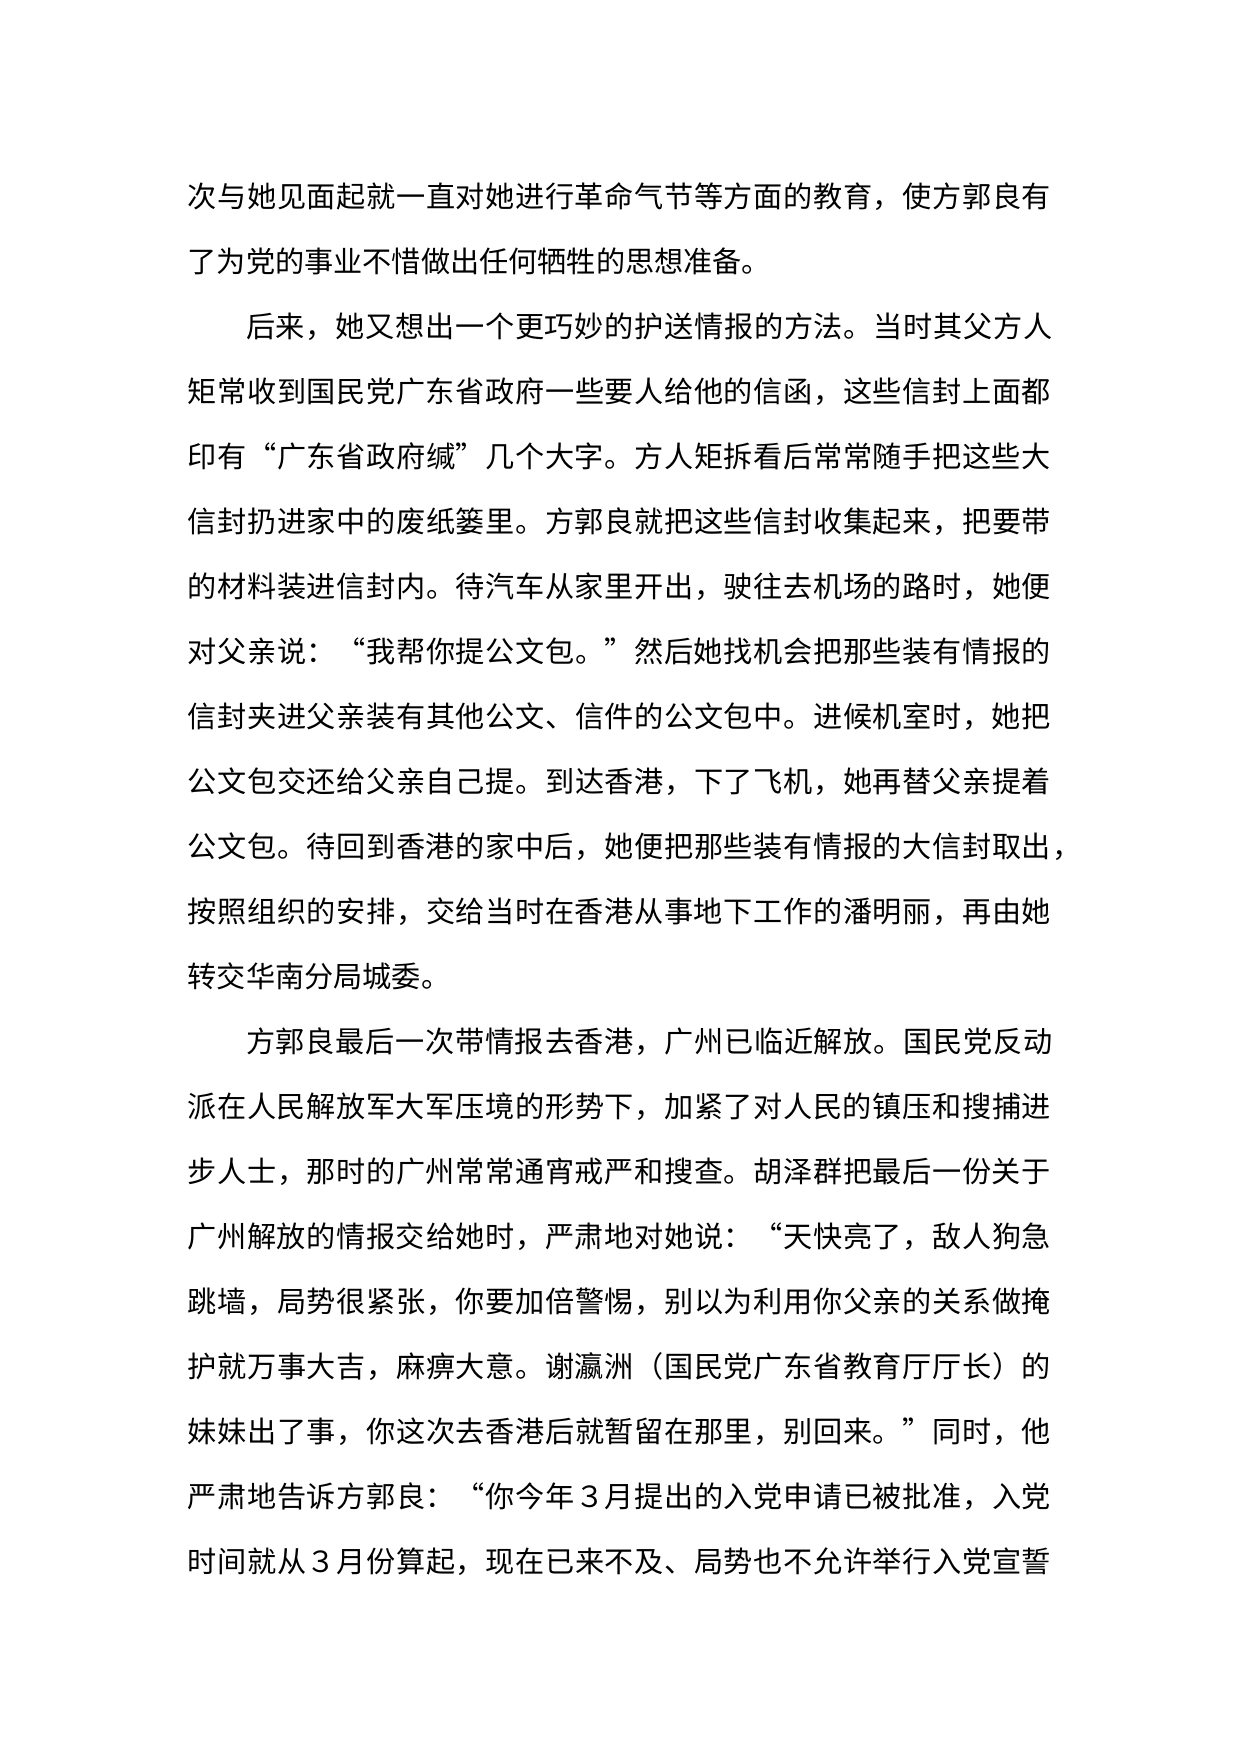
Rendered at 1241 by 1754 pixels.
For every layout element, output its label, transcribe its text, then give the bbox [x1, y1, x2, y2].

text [187, 162, 1053, 292]
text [187, 1007, 1053, 1592]
text 后来，她又想出一个更巧妙的护送情报的方法。当时其父方人矩常收到国民党广东省政府一些要人给他的信函，这些信封上面都印有“广东省政府缄”几个大字。方人矩拆看后常常随手把这些大信封扔进家中的废纸篓里。方郭良就把这些信封收集起来，把要带的材料装进信封内。待汽车从家里开出，驶往去机场的路时，她便对父亲说：“我帮你提公文包。”然后她找机会把那些装有情报的信封夹进父亲装有其他公文、信件的公文包中。进候机室时，她把公文包交还给父亲自己提。到达香港，下了飞机，她再替父亲提着公文包。待回到香港的家中后，她便把那些装有情报的大信封取出，按照组织的安排，交给当时在香港从事地下工作的潘明丽，再由她转交华南分局城委。 [187, 292, 1053, 1007]
